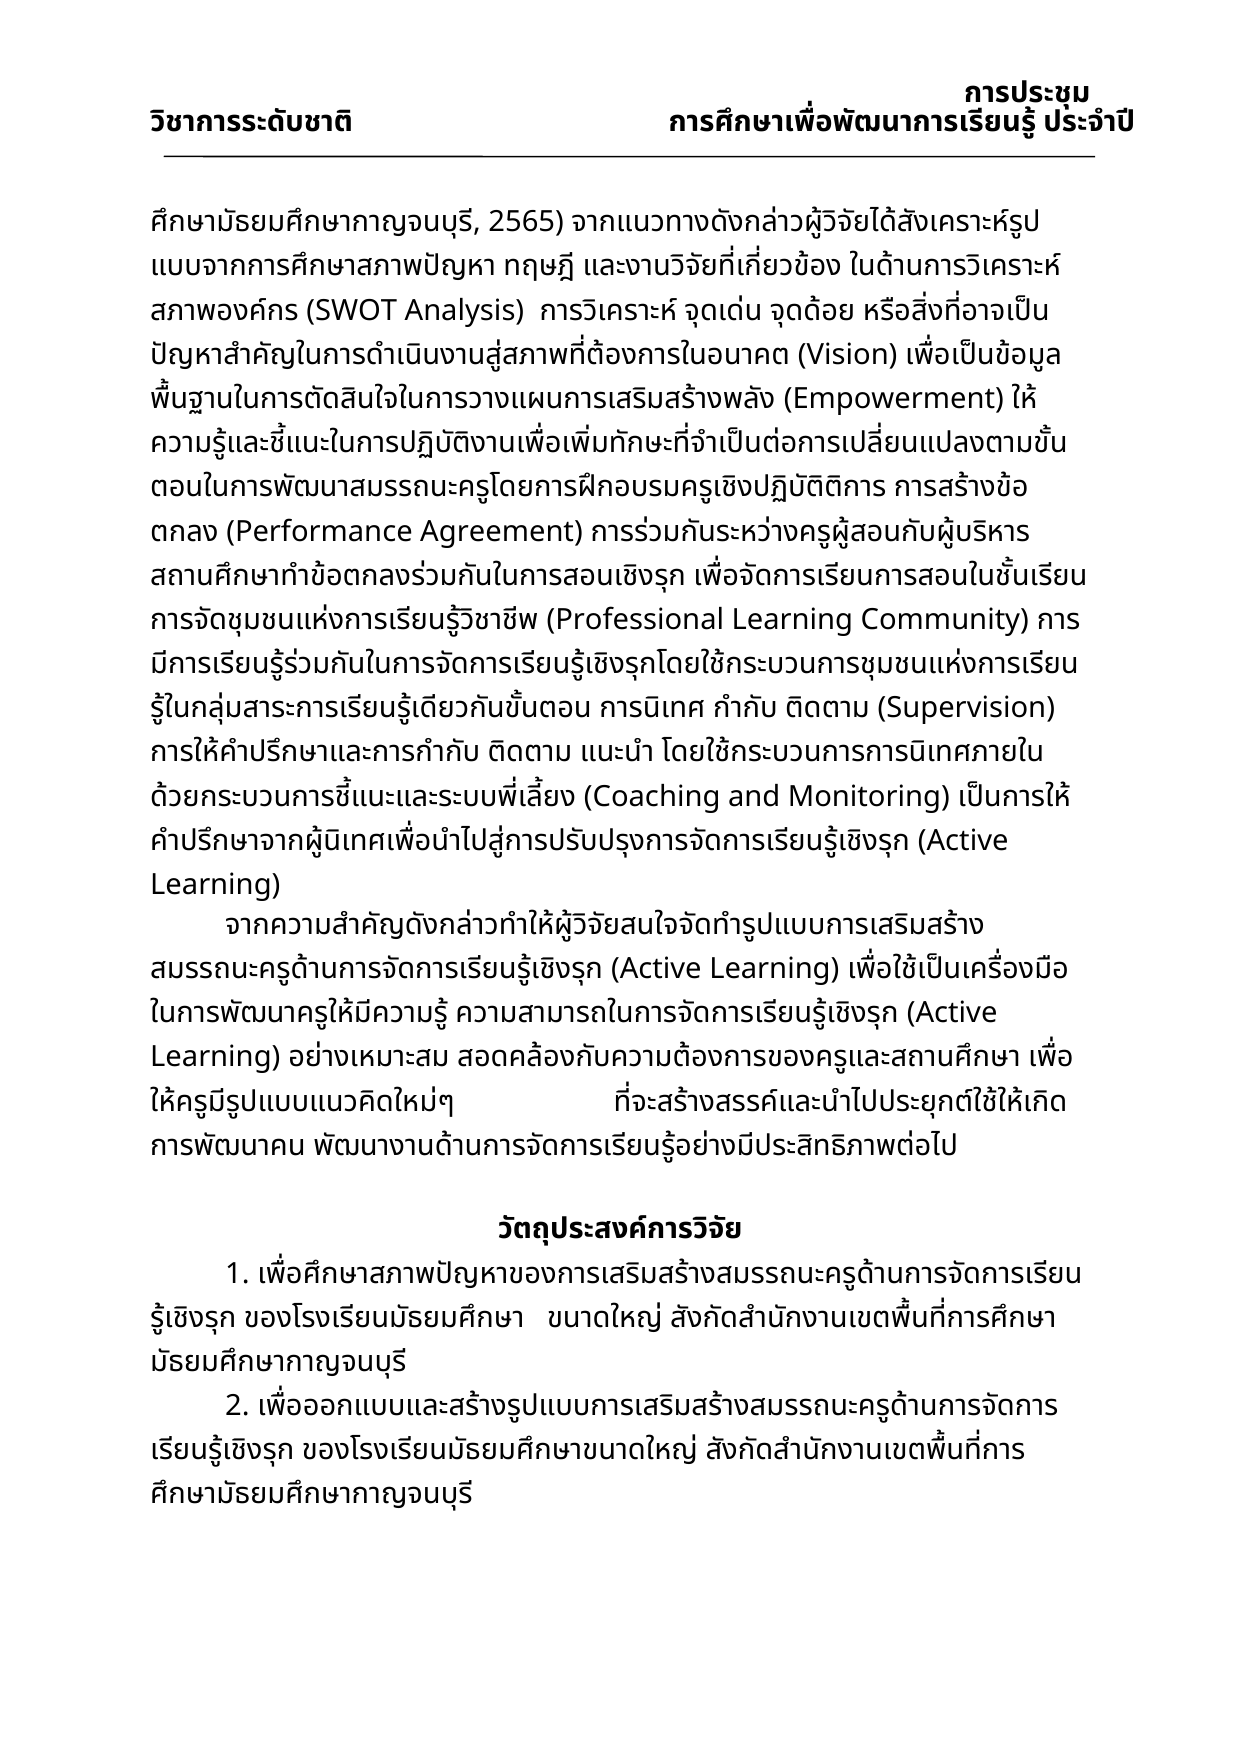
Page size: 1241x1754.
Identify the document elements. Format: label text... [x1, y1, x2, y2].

text วัตถุประสงค์การวิจัย [150, 1208, 1090, 1252]
text 1. เพื่อศึกษาสภาพปัญหาของการเสริมสร้างสมรรถนะครูด้านการจัดการเรียนรู้เชิงรุก ของโรงเรียนมัธยมศึกษา ขนาดใหญ่ สังกัดสำนักงานเขตพื้นที่การศึกษามัธยมศึกษากาญจนบุรี [150, 1252, 1090, 1384]
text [150, 201, 1090, 903]
text 2. เพื่อออกแบบและสร้างรูปแบบการเสริมสร้างสมรรถนะครูด้านการจัดการเรียนรู้เชิงรุก ของโรงเรียนมัธยมศึกษาขนาดใหญ่ สังกัดสำนักงานเขตพื้นที่การศึกษามัธยมศึกษากาญจนบุรี [150, 1384, 1090, 1517]
text จากความสำคัญดังกล่าวทำให้ผู้วิจัยสนใจจัดทำรูปแบบการเสริมสร้างสมรรถนะครูด้านการจัดการเรียนรู้เชิงรุก (Active Learning) เพื่อใช้เป็นเครื่องมือในการพัฒนาครูให้มีความรู้ ความสามารถในการจัดการเรียนรู้เชิงรุก (Active Learning) อย่างเหมาะสม สอดคล้องกับความต้องการของครูและสถานศึกษา เพื่อให้ครูมีรูปแบบแนวคิดใหม่ๆ ที่จะสร้างสรรค์และนำไปประยุกต์ใช้ให้เกิดการพัฒนาคน พัฒนางานด้านการจัดการเรียนรู้อย่างมีประสิทธิภาพต่อไป [150, 903, 1090, 1168]
